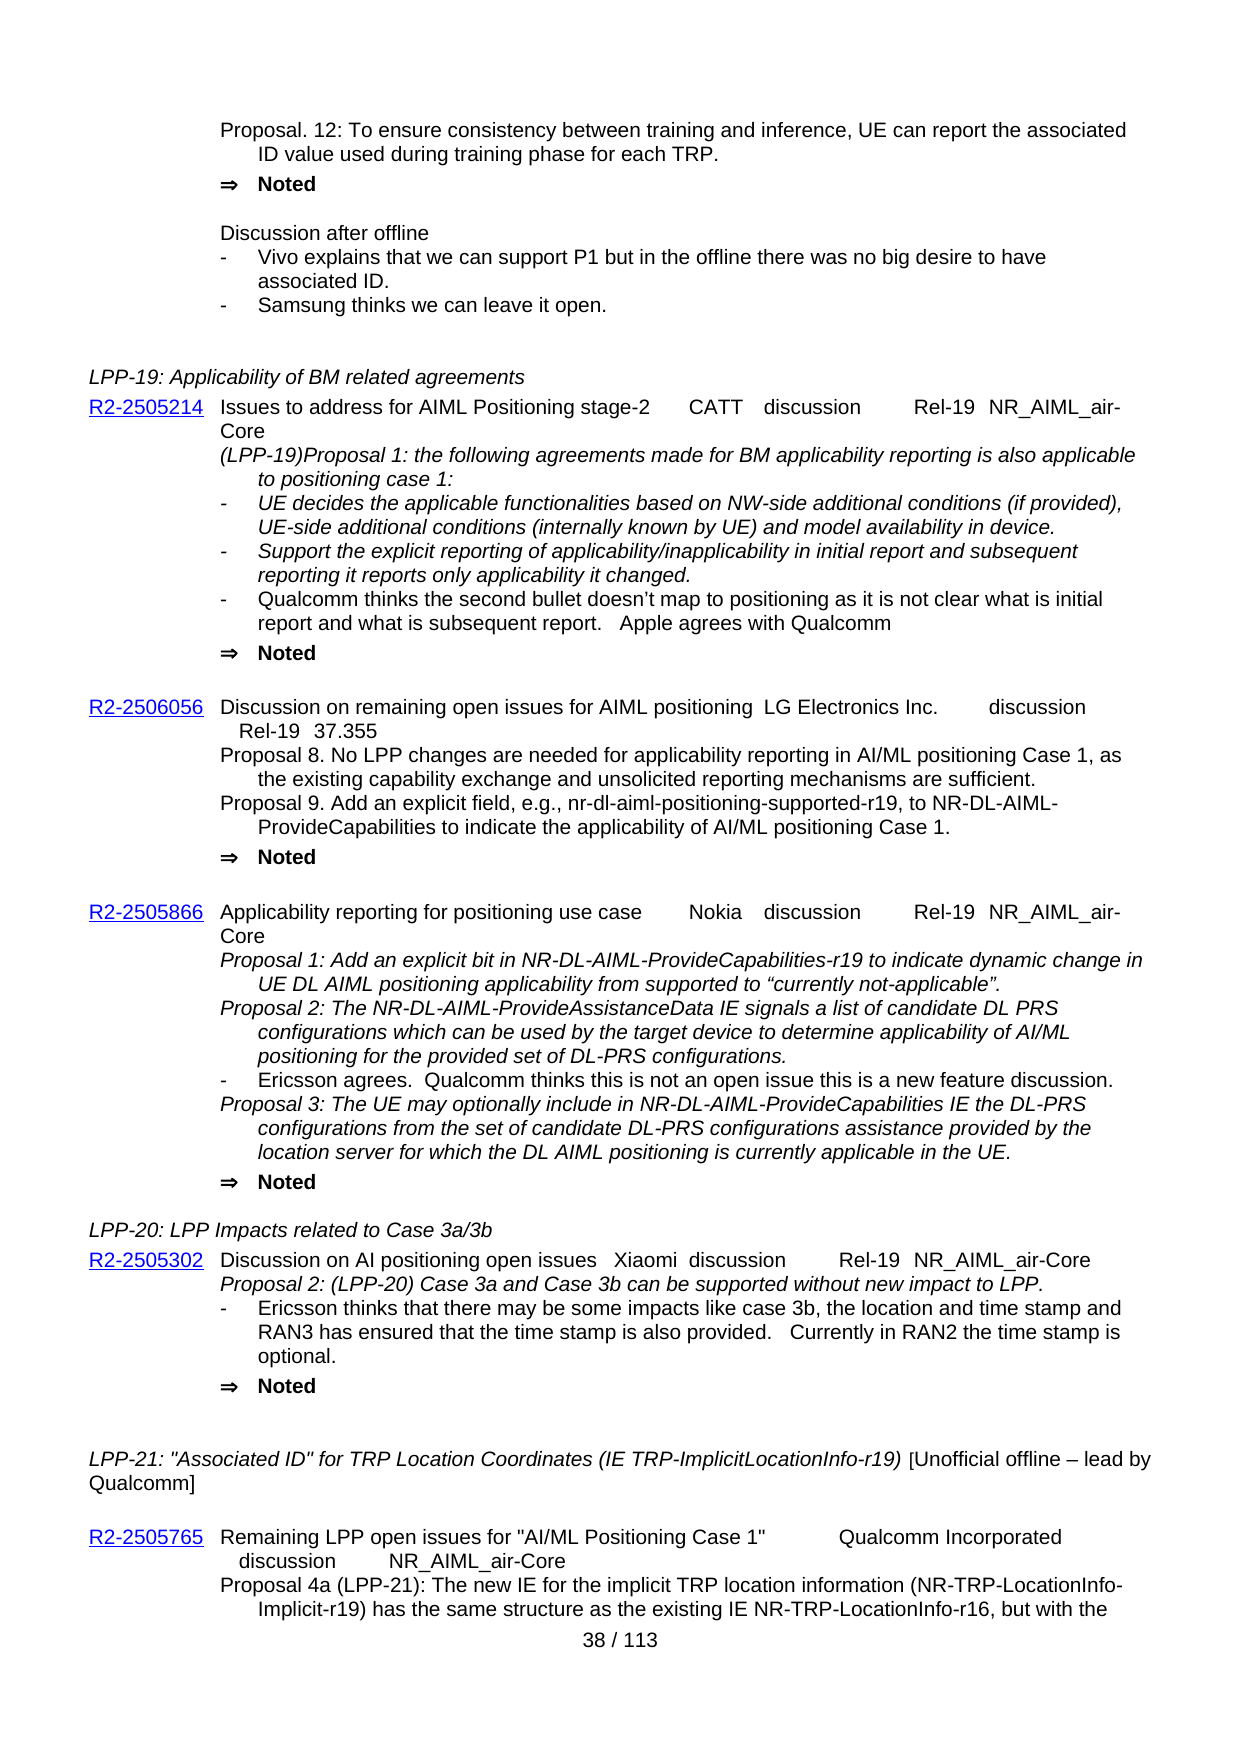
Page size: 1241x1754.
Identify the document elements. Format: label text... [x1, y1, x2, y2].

text Noted [220, 172, 1152, 197]
text LPP-19: Applicability of BM related agreements [89, 364, 1152, 388]
text Noted [220, 1374, 1152, 1399]
text Noted [220, 641, 1152, 665]
text - Ericsson thinks that there may be some impacts like case 3b, the location and time stamp and RAN3 has ensured that the time stamp is also provided. Currently in RAN2 the time stamp is optional. [220, 1296, 1152, 1368]
title R2-2506056 Discussion on remaining open issues for AIML positioning LG Electronics Inc. discussion Rel-19 37.355 [89, 695, 1152, 743]
text Noted [220, 1170, 1152, 1194]
title R2-2505214 Issues to address for AIML Positioning stage-2 CATT discussion Rel-19 NR_AIML_air-Core [89, 395, 1152, 443]
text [220, 1573, 1152, 1621]
text Proposal 2: (LPP-20) Case 3a and Case 3b can be supported without new impact to LPP. [220, 1272, 1152, 1296]
text Proposal 9. Add an explicit field, e.g., nr-dl-aiml-positioning-supported-r19, to NR-DL-AIML-ProvideCapabilities to indicate the applicability of AI/ML positioning Case 1. [220, 791, 1152, 839]
text Proposal 3: The UE may optionally include in NR-DL-AIML-ProvideCapabilities IE the DL-PRS configurations from the set of candidate DL-PRS configurations assistance provided by the location server for which the DL AIML positioning is currently applicable in the UE. [220, 1092, 1152, 1163]
text - Ericsson agrees. Qualcomm thinks this is not an open issue this is a new feature discussion. [220, 1068, 1152, 1092]
text - Vivo explains that we can support P1 but in the offline there was no big desire to have associated ID. [220, 245, 1152, 293]
text Noted [220, 845, 1152, 870]
text Proposal. 12: To ensure consistency between training and inference, UE can report the associated ID value used during training phase for each TRP. [220, 118, 1152, 166]
title R2-2505302 Discussion on AI positioning open issues Xiaomi discussion Rel-19 NR_AIML_air-Core [89, 1248, 1152, 1272]
text Proposal 2: The NR-DL-AIML-ProvideAssistanceData IE signals a list of candidate DL PRS configurations which can be used by the target device to determine applicability of AI/ML positioning for the provided set of DL-PRS configurations. [220, 996, 1152, 1068]
text - Qualcomm thinks the second bullet doesn’t map to positioning as it is not clear what is initial report and what is subsequent report. Apple agrees with Qualcomm [220, 586, 1152, 634]
text Proposal 1: Add an explicit bit in NR-DL-AIML-ProvideCapabilities-r19 to indicate dynamic change in UE DL AIML positioning applicability from supported to “currently not-applicable”. [220, 948, 1152, 996]
title R2-2505765 Remaining LPP open issues for "AI/ML Positioning Case 1" Qualcomm Incorporated discussion NR_AIML_air-Core [89, 1525, 1152, 1573]
text - Samsung thinks we can leave it open. [220, 293, 1152, 317]
text (LPP-19)Proposal 1: the following agreements made for BM applicability reporting is also applicable to positioning case 1: [220, 443, 1152, 491]
text Discussion after offline [220, 221, 1152, 245]
text - Support the explicit reporting of applicability/inapplicability in initial report and subsequent reporting it reports only applicability it changed. [220, 538, 1152, 586]
text LPP-20: LPP Impacts related to Case 3a/3b [89, 1218, 1152, 1242]
text - UE decides the applicable functionalities based on NW-side additional conditions (if provided), UE-side additional conditions (internally known by UE) and model availability in device. [220, 491, 1152, 538]
title R2-2505866 Applicability reporting for positioning use case Nokia discussion Rel-19 NR_AIML_air-Core [89, 900, 1152, 948]
text Proposal 8. No LPP changes are needed for applicability reporting in AI/ML positioning Case 1, as the existing capability exchange and unsolicited reporting mechanisms are sufficient. [220, 743, 1152, 791]
text LPP-21: "Associated ID" for TRP Location Coordinates (IE TRP-ImplicitLocationInfo-r19) [Unofficial offline – lead by Qualcomm] [89, 1447, 1152, 1495]
